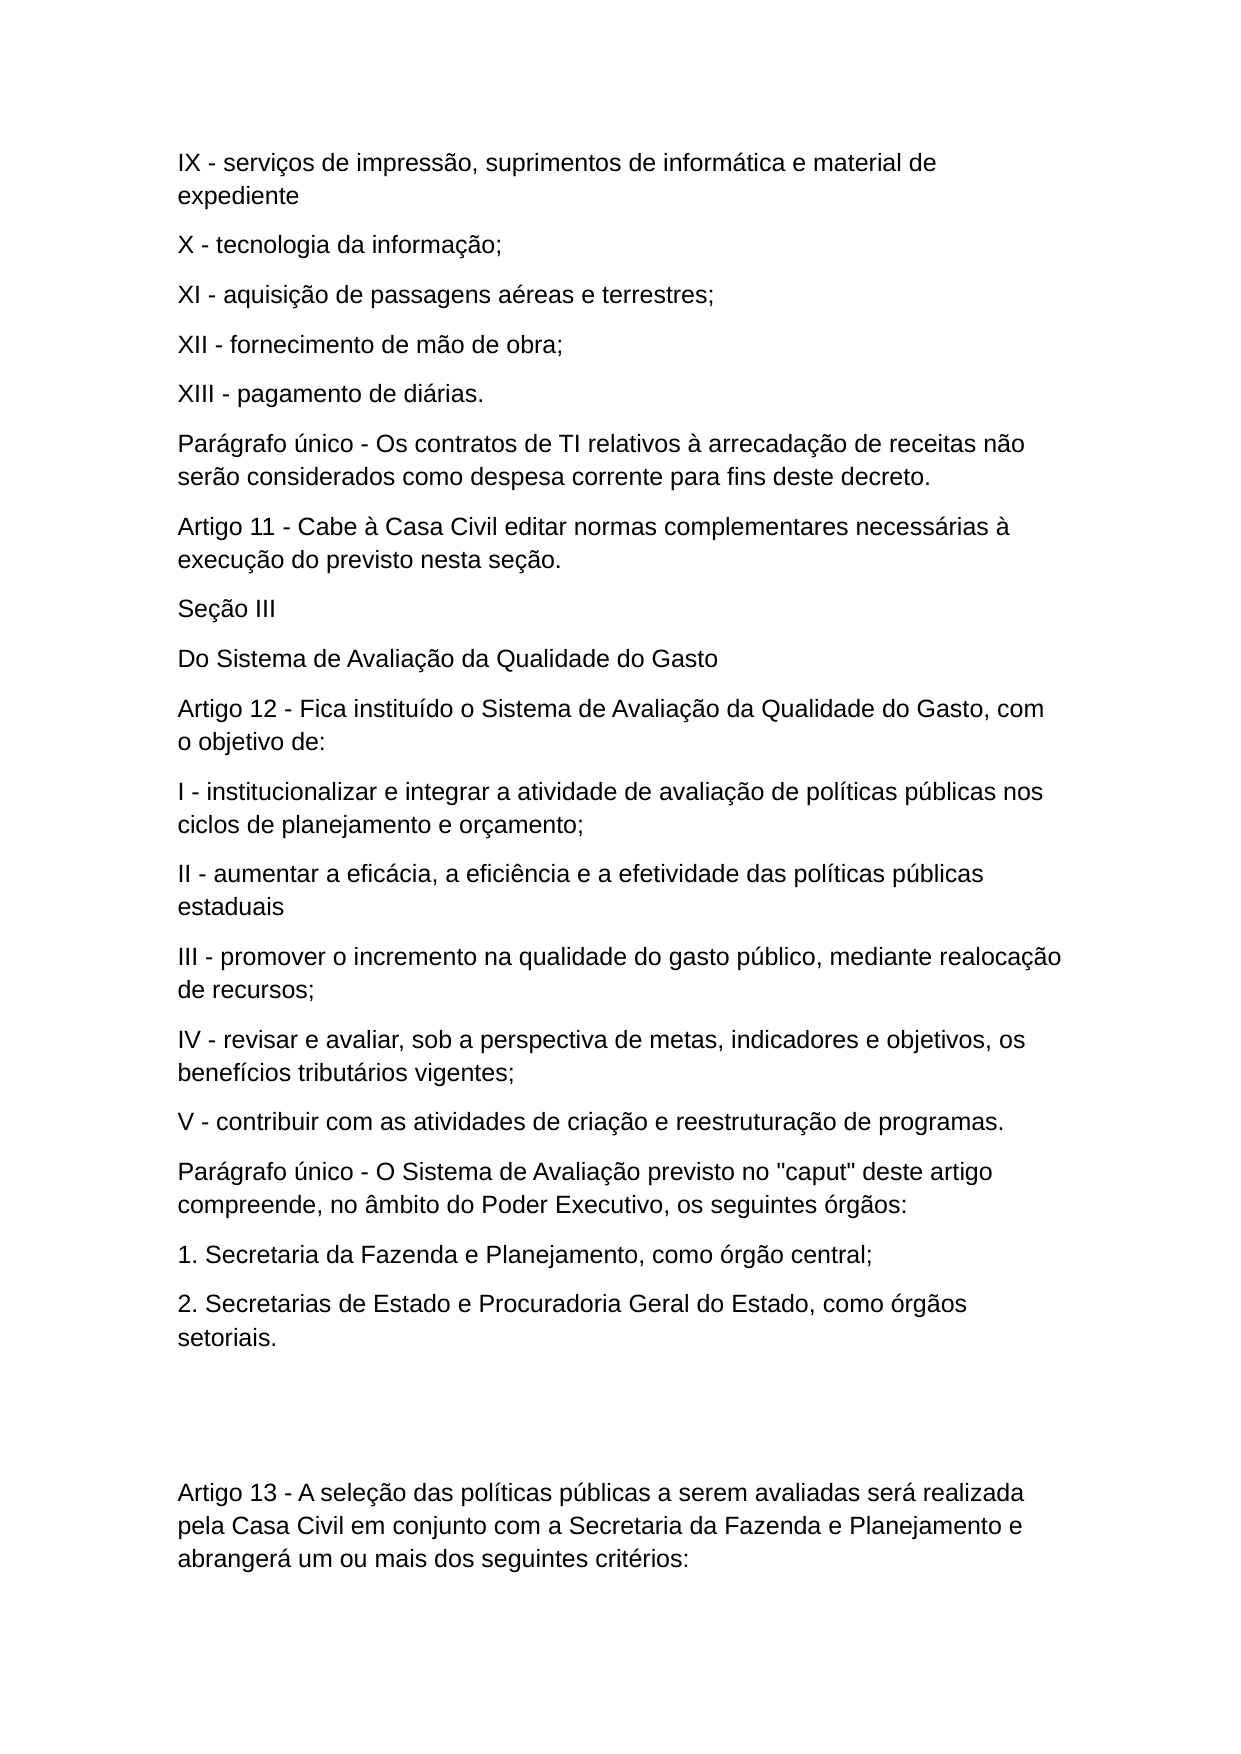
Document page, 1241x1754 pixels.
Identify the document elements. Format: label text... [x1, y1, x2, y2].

text Artigo 13 - A seleção das políticas públicas a serem avaliadas será realizada pela Casa Civil em conjunto com a Secretaria da Fazenda e Planejamento e abrangerá um ou mais dos seguintes critérios: [177, 1478, 1063, 1572]
text IV - revisar e avaliar, sob a perspectiva de metas, indicadores e objetivos, os benefícios tributários vigentes; [177, 1025, 1063, 1086]
text XIII - pagamento de diárias. [177, 379, 1063, 408]
text III - promover o incremento na qualidade do gasto público, mediante realocação de recursos; [177, 942, 1063, 1004]
text XI - aquisição de passagens aéreas e terrestres; [177, 280, 1063, 309]
text IX - serviços de impressão, suprimentos de informática e material de expediente [177, 148, 1063, 209]
text 1. Secretaria da Fazenda e Planejamento, como órgão central; [177, 1240, 1063, 1268]
text X - tecnologia da informação; [177, 230, 1063, 259]
text Parágrafo único - O Sistema de Avaliação previsto no "caput" deste artigo compreende, no âmbito do Poder Executivo, os seguintes órgãos: [177, 1157, 1063, 1219]
text XII - fornecimento de mão de obra; [177, 330, 1063, 358]
text V - contribuir com as atividades de criação e reestruturação de programas. [177, 1107, 1063, 1136]
text Parágrafo único - Os contratos de TI relativos à arrecadação de receitas não serão considerados como despesa corrente para fins deste decreto. [177, 429, 1063, 491]
text Seção III [177, 594, 1063, 623]
text 2. Secretarias de Estado e Procuradoria Geral do Estado, como órgãos setoriais. [177, 1289, 1063, 1351]
text II - aumentar a eficácia, a eficiência e a efetividade das políticas públicas estaduais [177, 859, 1063, 921]
text I - institucionalizar e integrar a atividade de avaliação de políticas públicas nos ciclos de planejamento e orçamento; [177, 777, 1063, 838]
text Artigo 11 - Cabe à Casa Civil editar normas complementares necessárias à execução do previsto nesta seção. [177, 512, 1063, 573]
text Artigo 12 - Fica instituído o Sistema de Avaliação da Qualidade do Gasto, com o objetivo de: [177, 694, 1063, 756]
text Do Sistema de Avaliação da Qualidade do Gasto [177, 644, 1063, 673]
